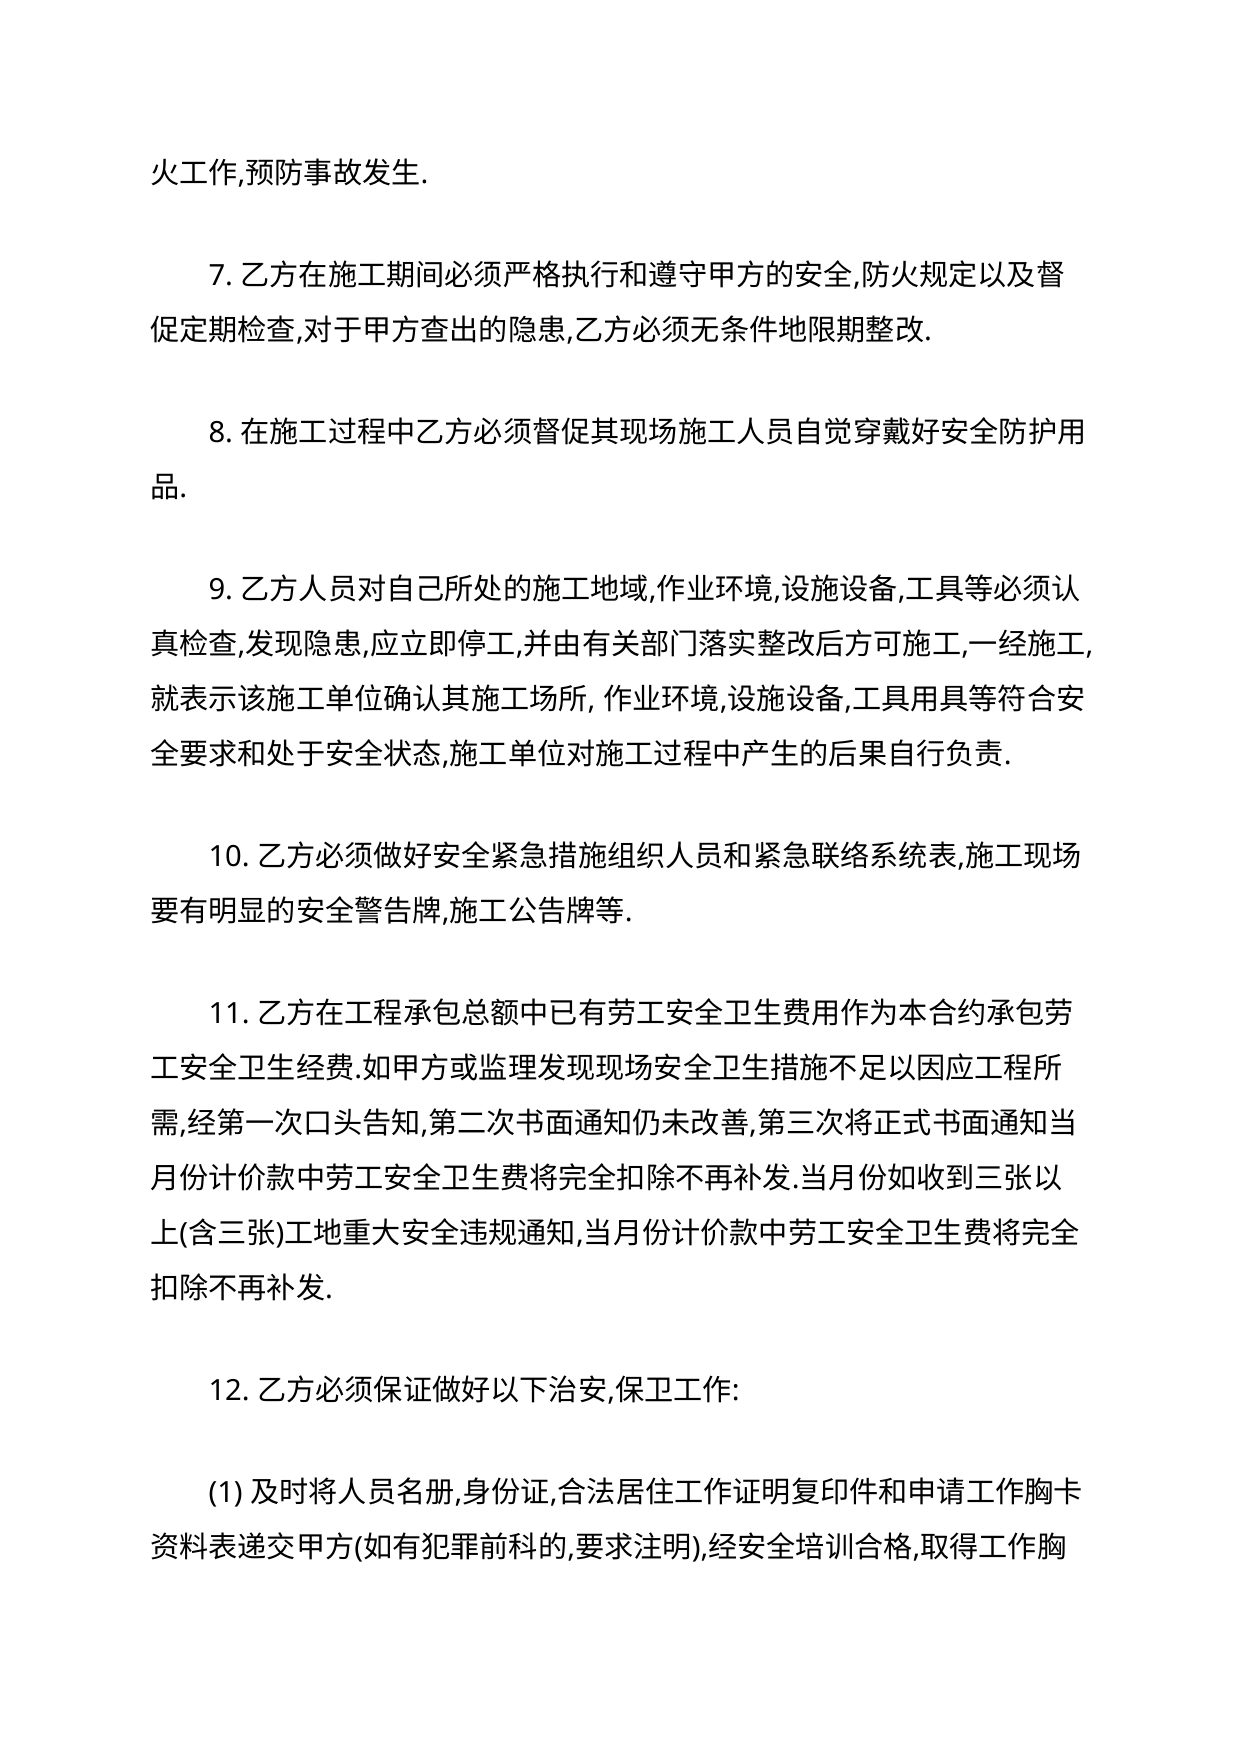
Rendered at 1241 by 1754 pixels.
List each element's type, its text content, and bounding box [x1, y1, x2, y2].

text 10. 乙方必须做好安全紧急措施组织人员和紧急联络系统表,施工现场要有明显的安全警告牌,施工公告牌等. [150, 833, 1090, 930]
text 7. 乙方在施工期间必须严格执行和遵守甲方的安全,防火规定以及督促定期检查,对于甲方查出的隐患,乙方必须无条件地限期整改. [150, 252, 1090, 349]
text 8. 在施工过程中乙方必须督促其现场施工人员自觉穿戴好安全防护用品. [150, 409, 1090, 506]
text 9. 乙方人员对自己所处的施工地域,作业环境,设施设备,工具等必须认真检查,发现隐患,应立即停工,并由有关部门落实整改后方可施工,一经施工,就表示该施工单位确认其施工场所, 作业环境,设施设备,工具用具等符合安全要求和处于安全状态,施工单位对施工过程中产生的后果自行负责. [150, 566, 1090, 773]
text 11. 乙方在工程承包总额中已有劳工安全卫生费用作为本合约承包劳工安全卫生经费.如甲方或监理发现现场安全卫生措施不足以因应工程所需,经第一次口头告知,第二次书面通知仍未改善,第三次将正式书面通知当月份计价款中劳工安全卫生费将完全扣除不再补发.当月份如收到三张以上(含三张)工地重大安全违规通知,当月份计价款中劳工安全卫生费将完全扣除不再补发. [150, 990, 1090, 1307]
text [150, 150, 1090, 192]
text 12. 乙方必须保证做好以下治安,保卫工作: [150, 1367, 1090, 1409]
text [150, 1469, 1090, 1566]
